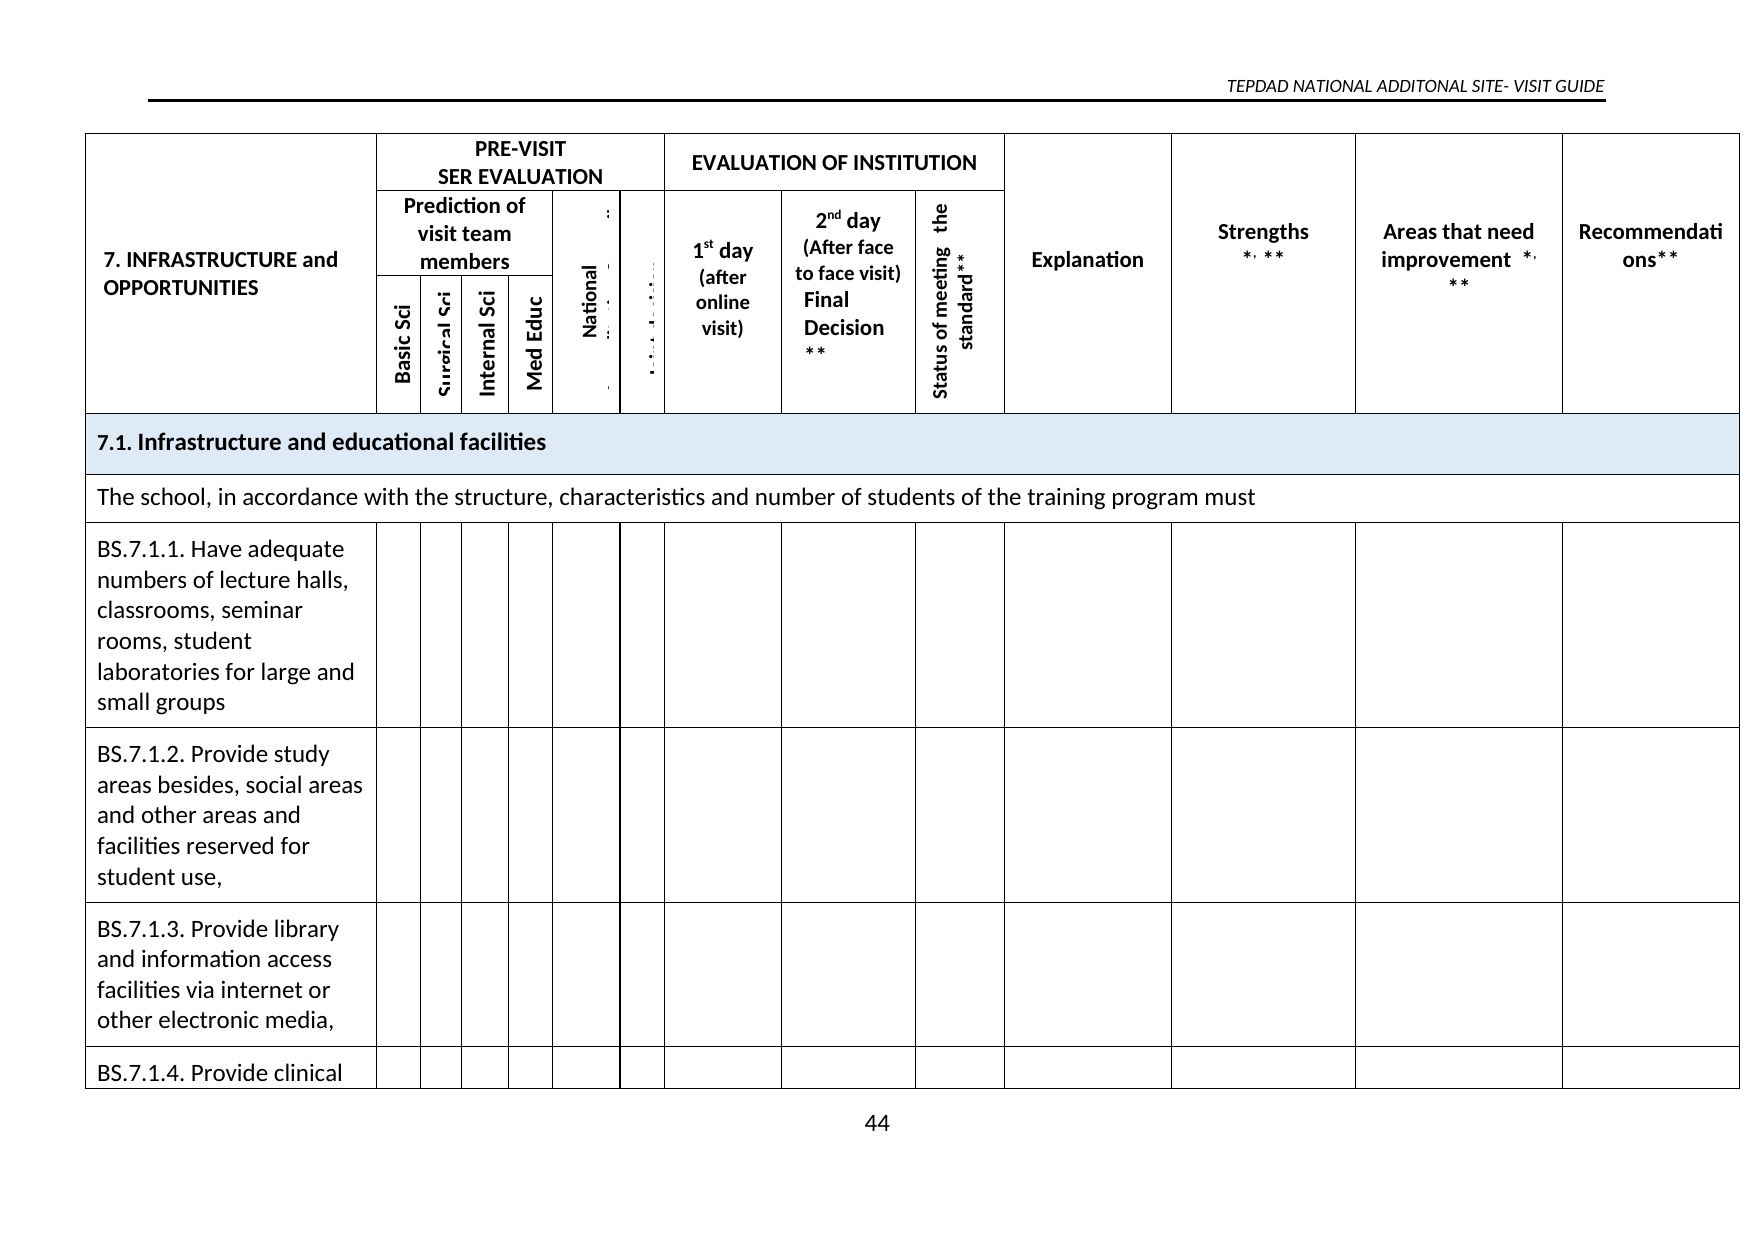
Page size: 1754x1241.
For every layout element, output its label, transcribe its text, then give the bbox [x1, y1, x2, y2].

table_cell [782, 523, 915, 727]
table_cell [665, 523, 781, 727]
table_cell [1356, 1047, 1562, 1088]
table_cell [916, 523, 1004, 727]
table_header Recommendations** [1563, 134, 1739, 413]
table_header EVALUATION OF INSTITUTION [665, 134, 1004, 190]
table_cell [1172, 523, 1355, 727]
table_cell [377, 728, 420, 902]
table_cell [1356, 523, 1562, 727]
table_cell [377, 1047, 420, 1088]
table_cell 2nd day (After face to face visit) Final Decision** [782, 191, 915, 413]
table_cell Status of meeting the standard** Internal Sci Internal Sci Internal Sci [916, 191, 1004, 413]
table_cell [665, 728, 781, 902]
table_cell [782, 728, 915, 902]
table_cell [86, 1047, 376, 1088]
table_cell [1172, 1047, 1355, 1088]
table_cell [1563, 523, 1739, 727]
table_cell [665, 903, 781, 1046]
table_cell [462, 728, 508, 902]
table_cell BS.7.1.3. Provide library and information access facilities via internet or other electronic media, [86, 903, 376, 1046]
table_cell Surgical Sci [421, 276, 461, 413]
table_cell [1005, 1047, 1171, 1088]
table_header Explanation [1005, 134, 1171, 413]
table_cell Basic Sci [377, 276, 420, 413]
table_cell [621, 1047, 664, 1088]
table_cell National Accreditation Council [553, 191, 619, 413]
table_cell [377, 523, 420, 727]
table_cell Internal Sci [462, 276, 508, 413]
table_cell [916, 903, 1004, 1046]
table_cell [782, 1047, 915, 1088]
table_cell [421, 1047, 461, 1088]
table_cell [421, 903, 461, 1046]
table_cell [621, 523, 664, 727]
table_header 7. INFRASTRUCTURE and OPPORTUNITIES [86, 134, 376, 413]
table_cell [1356, 728, 1562, 902]
table_cell [1005, 903, 1171, 1046]
table_cell [509, 728, 552, 902]
table_cell [421, 523, 461, 727]
table_cell [1172, 728, 1355, 902]
table_header Areas that need improvement *, ** [1356, 134, 1562, 413]
table_cell [1356, 903, 1562, 1046]
table_cell [916, 1047, 1004, 1088]
table_cell [621, 903, 664, 1046]
table_header PRE-VISIT SER EVALUATION [377, 134, 664, 190]
table_cell BS.7.1.1. Have adequate numbers of lecture halls, classrooms, seminar rooms, student laboratories for large and small groups [86, 523, 376, 727]
table_cell [553, 728, 619, 902]
table_cell Med Educ [509, 276, 552, 413]
table_cell [377, 903, 420, 1046]
table_cell Prediction of visit team members [377, 191, 552, 275]
table_cell [1563, 1047, 1739, 1088]
table_cell [621, 728, 664, 902]
table_cell [1563, 728, 1739, 902]
table_cell [1005, 728, 1171, 902]
table_cell [1563, 903, 1739, 1046]
table_cell [553, 523, 619, 727]
table_cell [462, 903, 508, 1046]
table_cell BS.7.1.2. Provide study areas besides, social areas and other areas and facilities reserved for student use, [86, 728, 376, 902]
table_cell [1005, 523, 1171, 727]
table_cell [462, 523, 508, 727]
table_cell [462, 1047, 508, 1088]
table_header Strengths *, ** [1172, 134, 1355, 413]
table_cell [916, 728, 1004, 902]
table_cell [553, 1047, 619, 1088]
table_cell [782, 903, 915, 1046]
table_cell [509, 523, 552, 727]
table_cell 7.1. Infrastructure and educational facilities [86, 414, 1739, 474]
table_cell [509, 1047, 552, 1088]
table_cell [665, 1047, 781, 1088]
table_cell 1st day (after online visit) [665, 191, 781, 413]
table_cell The school, in accordance with the structure, characteristics and number of students of the training program must [86, 475, 1739, 522]
table_cell [1172, 903, 1355, 1046]
table_cell Joint decision [621, 191, 664, 413]
table_cell [509, 903, 552, 1046]
table_cell [553, 903, 619, 1046]
table_cell [421, 728, 461, 902]
